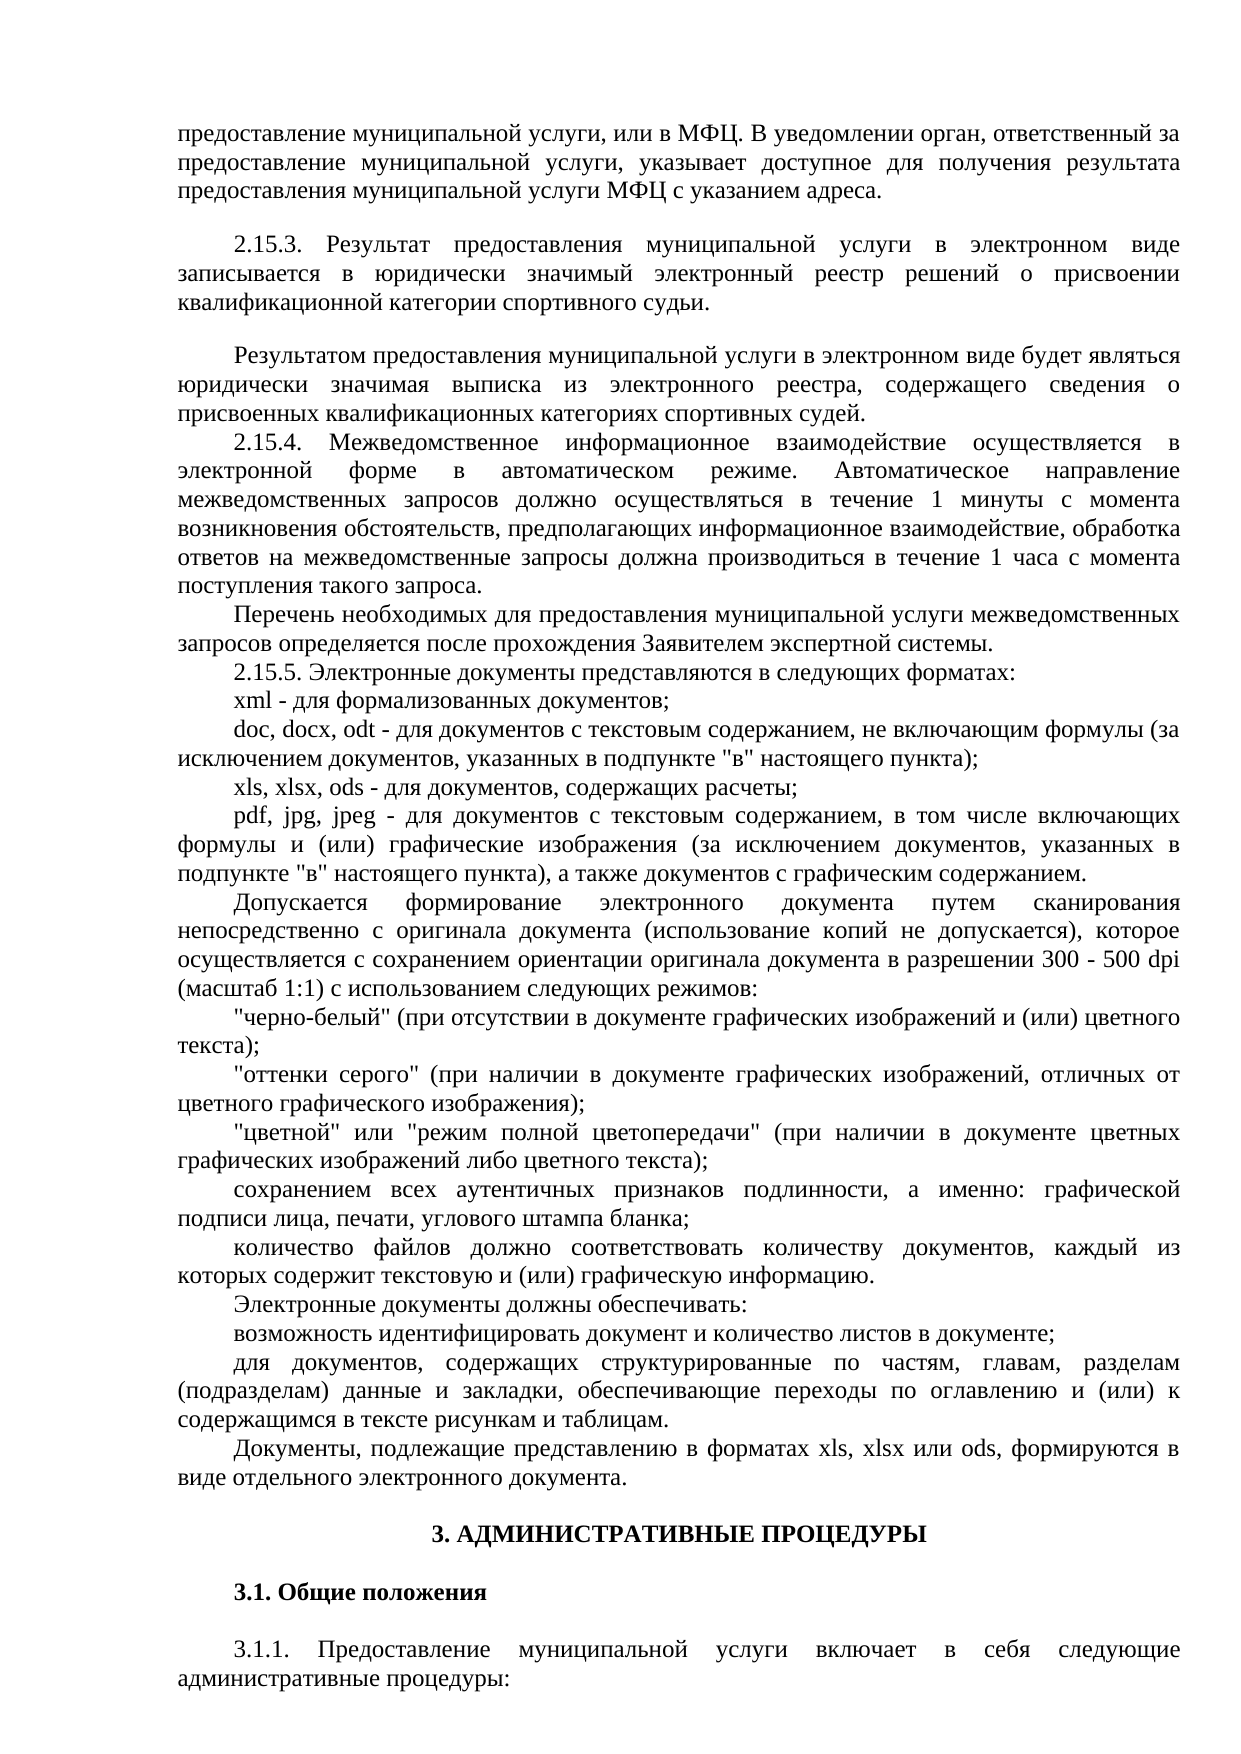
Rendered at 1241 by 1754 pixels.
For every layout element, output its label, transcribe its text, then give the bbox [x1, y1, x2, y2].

text количество файлов должно соответствовать количеству документов, каждый из которых содержит текстовую и (или) графическую информацию. [177, 1232, 1181, 1289]
text xml - для формализованных документов; [177, 686, 1181, 714]
text doc, docx, odt - для документов с текстовым содержанием, не включающим формулы (за исключением документов, указанных в подпункте "в" настоящего пункта); [177, 714, 1181, 772]
text 3. АДМИНИСТРАТИВНЫЕ ПРОЦЕДУРЫ [177, 1519, 1181, 1548]
text Допускается формирование электронного документа путем сканирования непосредственно с оригинала документа (использование копий не допускается), которое осуществляется с сохранением ориентации оригинала документа в разрешении 300 - 500 dpi (масштаб 1:1) с использованием следующих режимов: [177, 887, 1181, 1002]
text xls, xlsx, ods - для документов, содержащих расчеты; [177, 772, 1181, 801]
text 3.1.1. Предоставление муниципальной услуги включает в себя следующие административные процедуры: [177, 1634, 1181, 1692]
text возможность идентифицировать документ и количество листов в документе; [177, 1318, 1181, 1347]
text 3.1. Общие положения [177, 1577, 1181, 1606]
text сохранением всех аутентичных признаков подлинности, а именно: графической подписи лица, печати, углового штампа бланка; [177, 1174, 1181, 1232]
text "черно-белый" (при отсутствии в документе графических изображений и (или) цветного текста); [177, 1002, 1181, 1059]
text "оттенки серого" (при наличии в документе графических изображений, отличных от цветного графического изображения); [177, 1059, 1181, 1117]
text Электронные документы должны обеспечивать: [177, 1289, 1181, 1318]
text 2.15.5. Электронные документы представляются в следующих форматах: [177, 657, 1181, 686]
text "цветной" или "режим полной цветопередачи" (при наличии в документе цветных графических изображений либо цветного текста); [177, 1117, 1181, 1174]
text 2.15.3. Результат предоставления муниципальной услуги в электронном виде записывается в юридически значимый электронный реестр решений о присвоении квалификационной категории спортивного судьи. [177, 229, 1181, 316]
text для документов, содержащих структурированные по частям, главам, разделам (подразделам) данные и закладки, обеспечивающие переходы по оглавлению и (или) к содержащимся в тексте рисункам и таблицам. [177, 1347, 1181, 1433]
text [177, 118, 1181, 204]
text pdf, jpg, jpeg - для документов с текстовым содержанием, в том числе включающих формулы и (или) графические изображения (за исключением документов, указанных в подпункте "в" настоящего пункта), а также документов с графическим содержанием. [177, 801, 1181, 887]
text Перечень необходимых для предоставления муниципальной услуги межведомственных запросов определяется после прохождения Заявителем экспертной системы. [177, 599, 1181, 657]
text 2.15.4. Межведомственное информационное взаимодействие осуществляется в электронной форме в автоматическом режиме. Автоматическое направление межведомственных запросов должно осуществляться в течение 1 минуты с момента возникновения обстоятельств, предполагающих информационное взаимодействие, обработка ответов на межведомственные запросы должна производиться в течение 1 часа с момента поступления такого запроса. [177, 427, 1181, 599]
text Результатом предоставления муниципальной услуги в электронном виде будет являться юридически значимая выписка из электронного реестра, содержащего сведения о присвоенных квалификационных категориях спортивных судей. [177, 341, 1181, 427]
text Документы, подлежащие представлению в форматах xls, xlsx или ods, формируются в виде отдельного электронного документа. [177, 1433, 1181, 1491]
